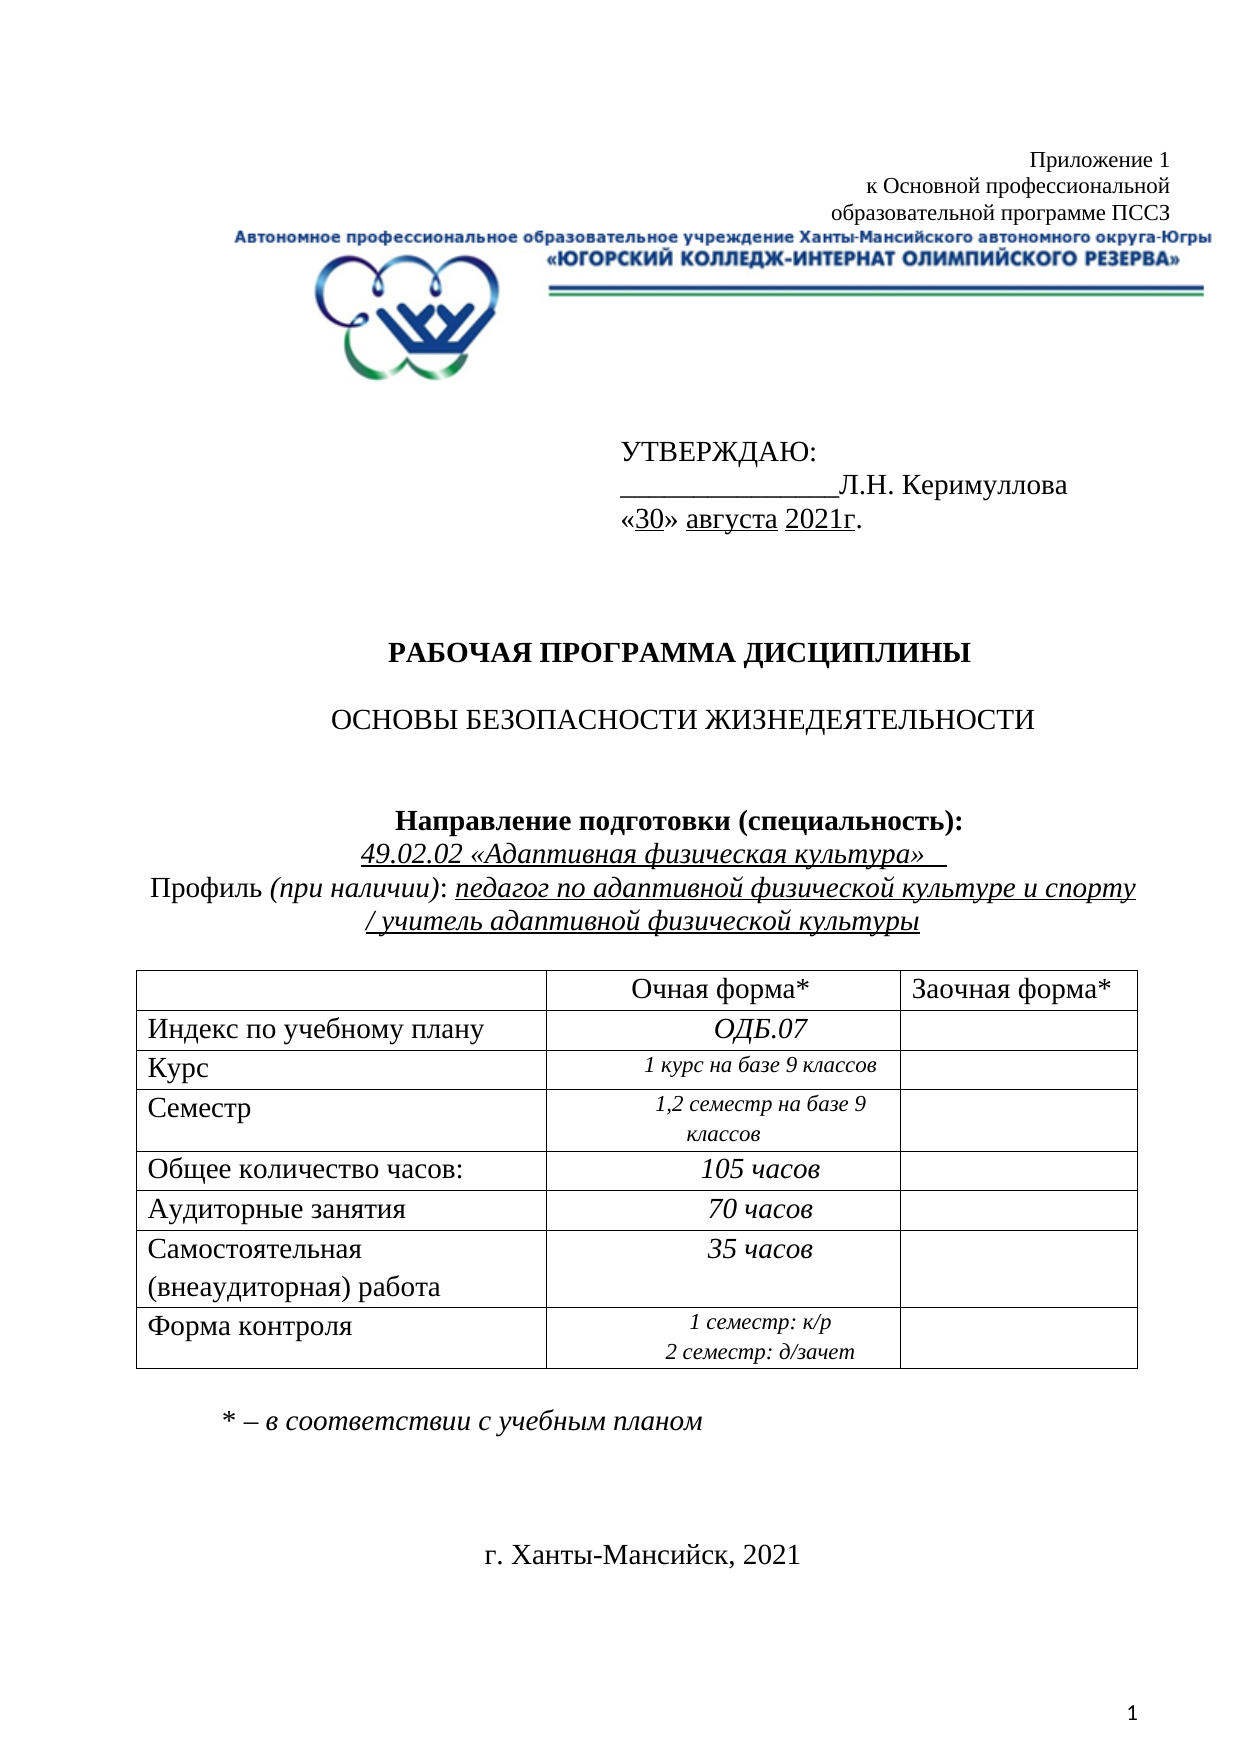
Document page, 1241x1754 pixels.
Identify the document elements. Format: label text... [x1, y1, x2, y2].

table_cell ОДБ.07 [547, 1011, 900, 1049]
table_cell Общее количество часов: [137, 1152, 546, 1190]
picture [221, 225, 1227, 401]
text ОСНОВЫ БЕЗОПАСНОСТИ ЖИЗНЕДЕЯТЕЛЬНОСТИ [148, 702, 1138, 736]
text Профиль (при наличии): педагог по адаптивной физической культуре и спорту / учитель адаптивной физической культуры [148, 870, 1138, 937]
table_cell [901, 1051, 1137, 1089]
table_cell 70 часов [547, 1191, 900, 1230]
table_cell 105 часов [547, 1152, 900, 1190]
text РАБОЧАЯ ПРОГРАММА ДИСЦИПЛИНЫ [148, 635, 1138, 668]
text Направление подготовки (специальность): [148, 803, 1138, 836]
table_cell [901, 1308, 1137, 1368]
table_cell [901, 1090, 1137, 1151]
table_cell [901, 1011, 1137, 1049]
table_cell [901, 1231, 1137, 1307]
table_cell 1,2 семестр на базе 9 классов [547, 1090, 900, 1151]
text УТВЕРЖДАЮ: [620, 434, 1138, 467]
table_cell [901, 1191, 1137, 1230]
text к Основной профессиональной [148, 172, 1170, 199]
text _______________Л.Н. Керимуллова [620, 467, 1138, 501]
text 49.02.02 «Адаптивная физическая культура» [148, 836, 1138, 870]
table_cell Индекс по учебному плану [137, 1011, 546, 1049]
table_header [137, 971, 546, 1010]
table_cell 35 часов [547, 1231, 900, 1307]
table_header Заочная форма* [901, 971, 1137, 1010]
text «30» августа 2021г. [620, 501, 1138, 534]
table_cell Самостоятельная (внеаудиторная) работа [137, 1231, 546, 1307]
table_header Очная форма* [547, 971, 900, 1010]
text г. Ханты-Мансийск, 2021 [148, 1537, 1138, 1571]
table_cell Форма контроля [137, 1308, 546, 1368]
table_cell Курс [137, 1051, 546, 1089]
table_cell 1 курс на базе 9 классов [547, 1051, 900, 1089]
table_cell Семестр [137, 1090, 546, 1151]
text * – в соответствии с учебным планом [148, 1403, 1138, 1436]
table_cell Аудиторные занятия [137, 1191, 546, 1230]
text образовательной программе ПССЗ [148, 199, 1170, 225]
table_cell 1 семестр: к/р 2 семестр: д/зачет [547, 1308, 900, 1368]
text Приложение 1 [148, 146, 1170, 172]
table_cell [901, 1152, 1137, 1190]
